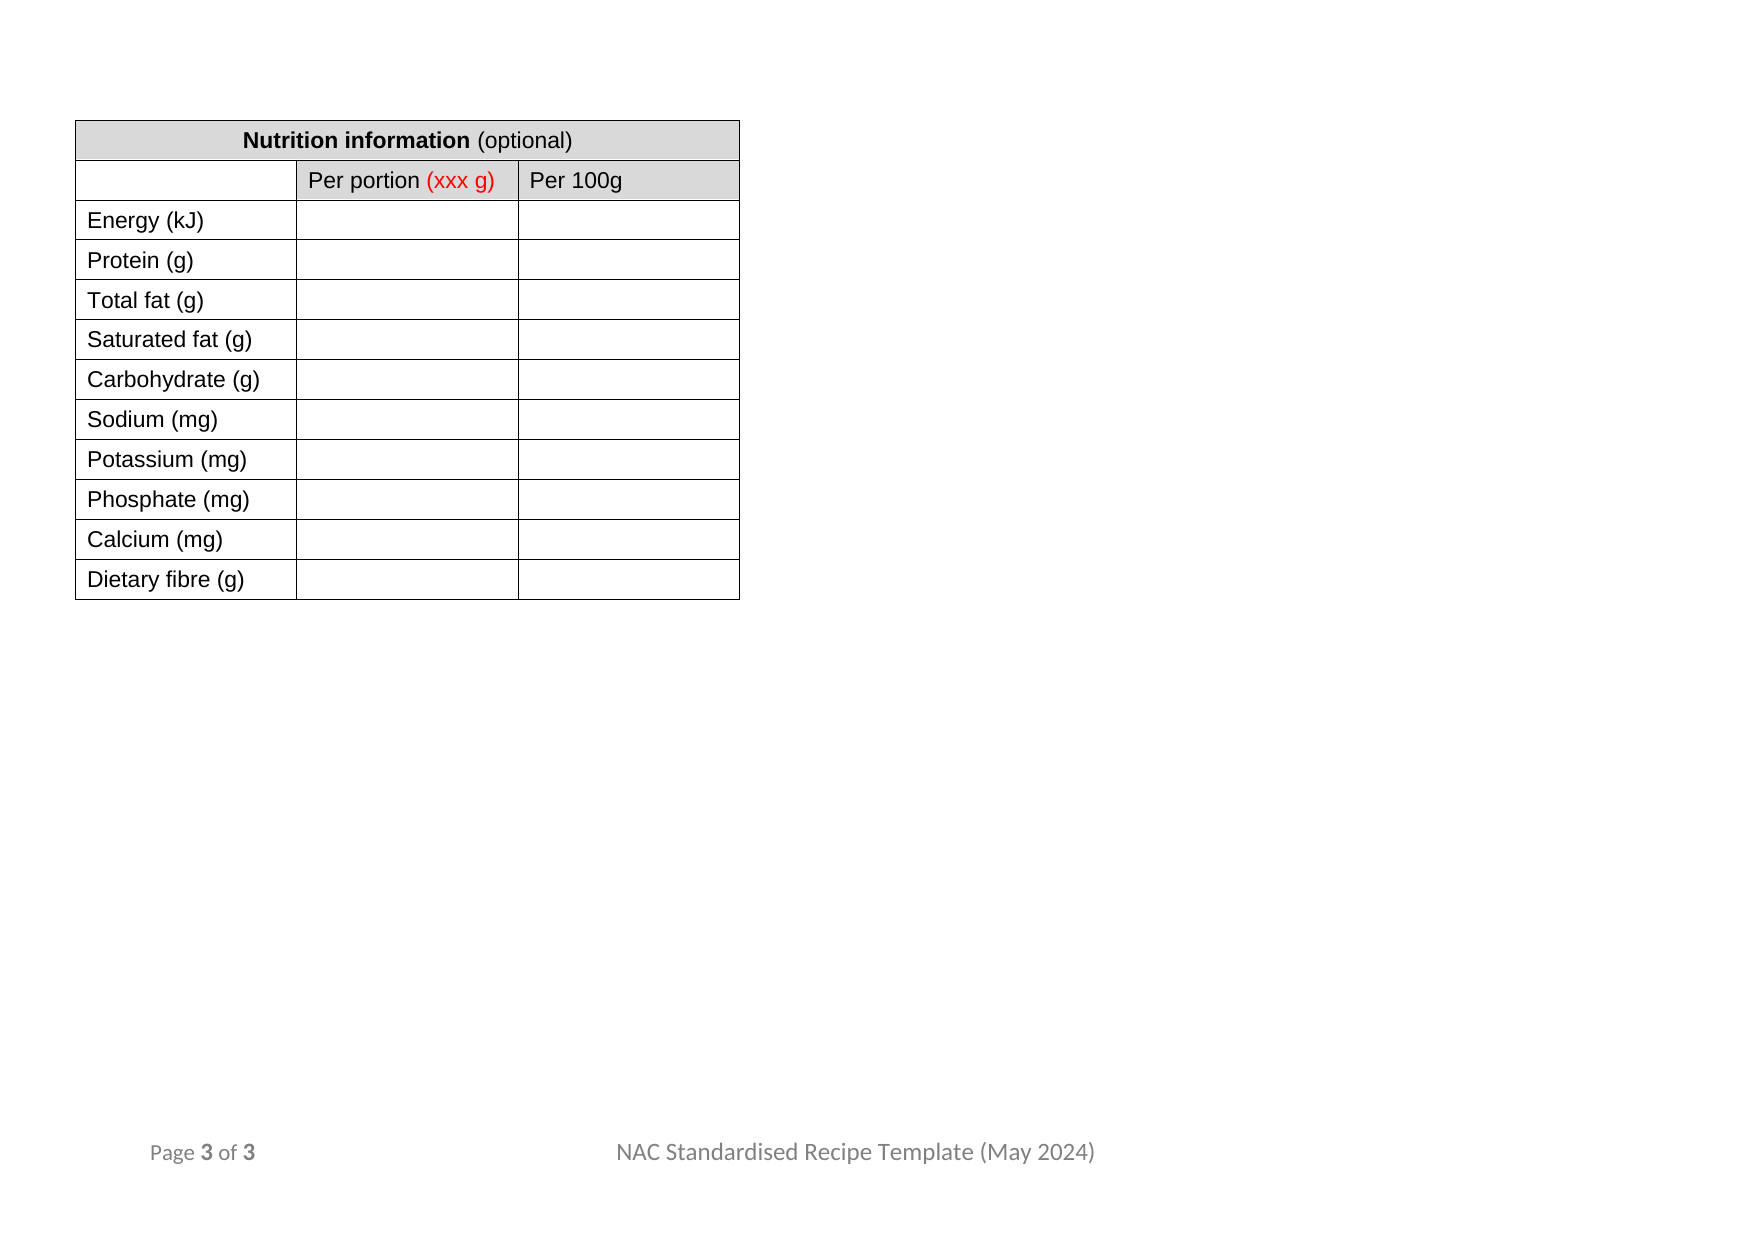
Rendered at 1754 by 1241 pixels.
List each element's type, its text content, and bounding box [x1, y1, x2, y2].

table_cell [519, 560, 739, 598]
table_cell [297, 280, 518, 319]
table_cell [297, 560, 518, 598]
table_cell [519, 280, 739, 319]
table_cell Per 100g [519, 161, 739, 199]
table_cell Energy (kJ) [76, 201, 296, 239]
table_cell Calcium (mg) [76, 520, 296, 558]
table_cell Phosphate (mg) [76, 480, 296, 519]
table_cell [297, 400, 518, 439]
table_cell Carbohydrate (g) [76, 360, 296, 399]
table_cell [297, 360, 518, 399]
table_cell Saturated fat (g) [76, 320, 296, 359]
table_cell Total fat (g) [76, 280, 296, 319]
table_cell [297, 201, 518, 239]
table_header Nutrition information (optional) [76, 121, 739, 159]
table_cell [297, 440, 518, 479]
table_cell Sodium (mg) [76, 400, 296, 439]
table_cell Potassium (mg) [76, 440, 296, 479]
table_cell [297, 480, 518, 519]
table_cell [519, 480, 739, 519]
table_cell Per portion (xxx g) [297, 161, 518, 199]
table_cell [519, 201, 739, 239]
table_cell [519, 520, 739, 558]
table_cell [297, 240, 518, 279]
table_cell [297, 520, 518, 558]
table_cell [519, 400, 739, 439]
table_cell Protein (g) [76, 240, 296, 279]
table_cell [519, 320, 739, 359]
table_cell [519, 240, 739, 279]
table_cell [297, 320, 518, 359]
table_cell [519, 440, 739, 479]
table_cell [519, 360, 739, 399]
table_cell Dietary fibre (g) [76, 560, 296, 598]
table_cell [76, 161, 296, 199]
